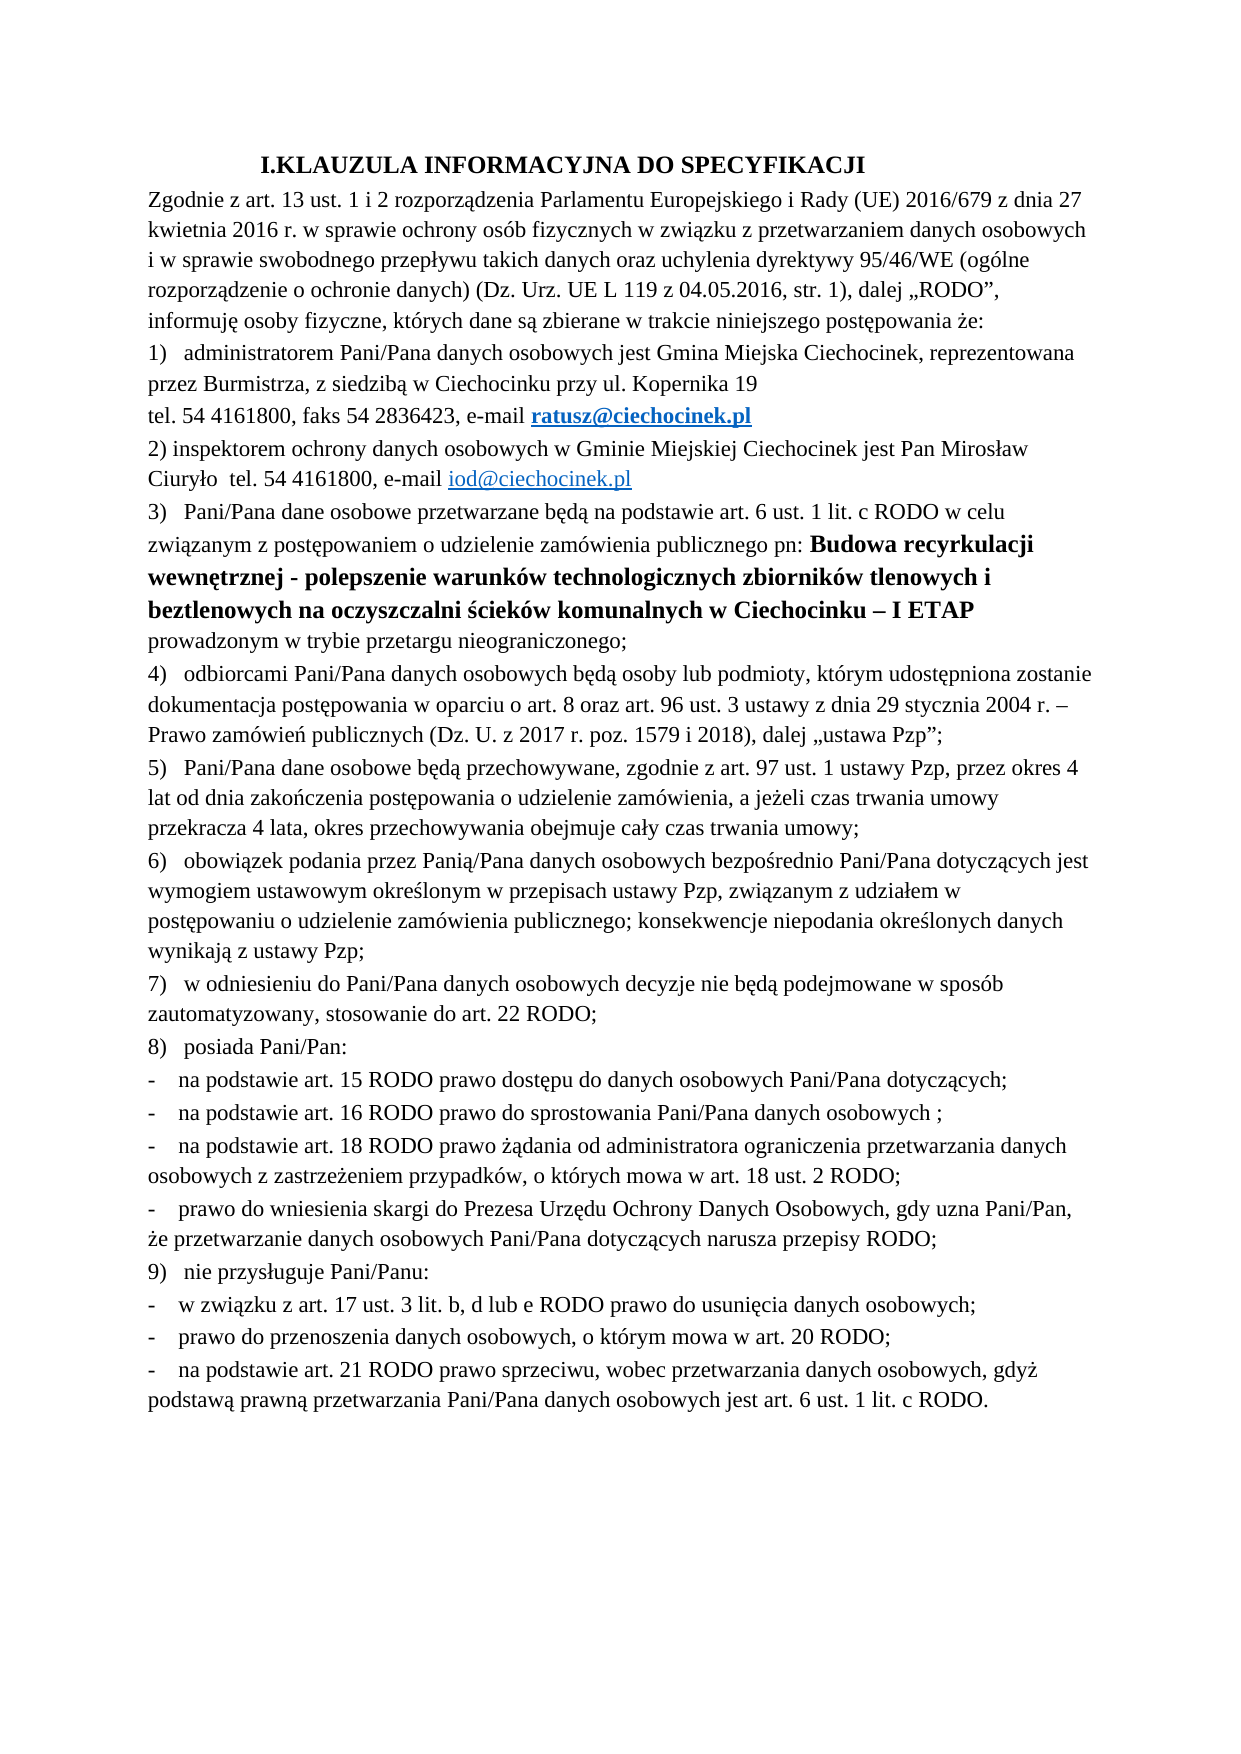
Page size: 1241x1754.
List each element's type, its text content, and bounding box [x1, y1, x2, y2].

list I.KLAUZULA INFORMACYJNA DO SPECYFIKACJI [260, 150, 1093, 179]
text Zgodnie z art. 13 ust. 1 i 2 rozporządzenia Parlamentu Europejskiego i Rady (UE) 2016/679 z dnia 27 kwietnia 2016 r. w sprawie ochrony osób fizycznych w związku z przetwarzaniem danych osobowych i w sprawie swobodnego przepływu takich danych oraz uchylenia dyrektywy 95/46/WE (ogólne rozporządzenie o ochronie danych) (Dz. Urz. UE L 119 z 04.05.2016, str. 1), dalej „RODO”, informuję osoby fizyczne, których dane są zbierane w trakcie niniejszego postępowania że: [148, 186, 1093, 333]
text tel. 54 4161800, faks 54 2836423, e-mail ratusz@ciechocinek.pl [148, 402, 1093, 429]
text - na podstawie art. 18 RODO prawo żądania od administratora ograniczenia przetwarzania danych osobowych z zastrzeżeniem przypadków, o których mowa w art. 18 ust. 2 RODO; [148, 1132, 1093, 1188]
text 9) nie przysługuje Pani/Panu: [148, 1258, 1093, 1284]
text 7) w odniesieniu do Pani/Pana danych osobowych decyzje nie będą podejmowane w sposób zautomatyzowany, stosowanie do art. 22 RODO; [148, 970, 1093, 1027]
text - w związku z art. 17 ust. 3 lit. b, d lub e RODO prawo do usunięcia danych osobowych; [148, 1291, 1093, 1317]
text - prawo do przenoszenia danych osobowych, o którym mowa w art. 20 RODO; [148, 1323, 1093, 1350]
text 5) Pani/Pana dane osobowe będą przechowywane, zgodnie z art. 97 ust. 1 ustawy Pzp, przez okres 4 lat od dnia zakończenia postępowania o udzielenie zamówienia, a jeżeli czas trwania umowy przekracza 4 lata, okres przechowywania obejmuje cały czas trwania umowy; [148, 754, 1093, 840]
text 1) administratorem Pani/Pana danych osobowych jest Gmina Miejska Ciechocinek, reprezentowana przez Burmistrza, z siedzibą w Ciechocinku przy ul. Kopernika 19 [148, 339, 1093, 396]
text 2) inspektorem ochrony danych osobowych w Gminie Miejskiej Ciechocinek jest Pan Mirosław Ciuryło tel. 54 4161800, e-mail iod@ciechocinek.pl [148, 435, 1093, 492]
text - prawo do wniesienia skargi do Prezesa Urzędu Ochrony Danych Osobowych, gdy uzna Pani/Pan, że przetwarzanie danych osobowych Pani/Pana dotyczących narusza przepisy RODO; [148, 1195, 1093, 1251]
text 6) obowiązek podania przez Panią/Pana danych osobowych bezpośrednio Pani/Pana dotyczących jest wymogiem ustawowym określonym w przepisach ustawy Pzp, związanym z udziałem w postępowaniu o udzielenie zamówienia publicznego; konsekwencje niepodania określonych danych wynikają z ustawy Pzp; [148, 847, 1093, 964]
text 4) odbiorcami Pani/Pana danych osobowych będą osoby lub podmioty, którym udostępniona zostanie dokumentacja postępowania w oparciu o art. 8 oraz art. 96 ust. 3 ustawy z dnia 29 stycznia 2004 r. – Prawo zamówień publicznych (Dz. U. z 2017 r. poz. 1579 i 2018), dalej „ustawa Pzp”; [148, 660, 1093, 747]
text - na podstawie art. 16 RODO prawo do sprostowania Pani/Pana danych osobowych ; [148, 1099, 1093, 1125]
text - na podstawie art. 15 RODO prawo dostępu do danych osobowych Pani/Pana dotyczących; [148, 1066, 1093, 1092]
text 3) Pani/Pana dane osobowe przetwarzane będą na podstawie art. 6 ust. 1 lit. c RODO w celu związanym z postępowaniem o udzielenie zamówienia publicznego pn: Budowa recyrkulacji wewnętrznej - polepszenie warunków technologicznych zbiorników tlenowych i beztlenowych na oczyszczalni ścieków komunalnych w Ciechocinku – I ETAP prowadzonym w trybie przetargu nieograniczonego; [148, 498, 1093, 654]
text 8) posiada Pani/Pan: [148, 1033, 1093, 1060]
text - na podstawie art. 21 RODO prawo sprzeciwu, wobec przetwarzania danych osobowych, gdyż podstawą prawną przetwarzania Pani/Pana danych osobowych jest art. 6 ust. 1 lit. c RODO. [148, 1356, 1093, 1413]
